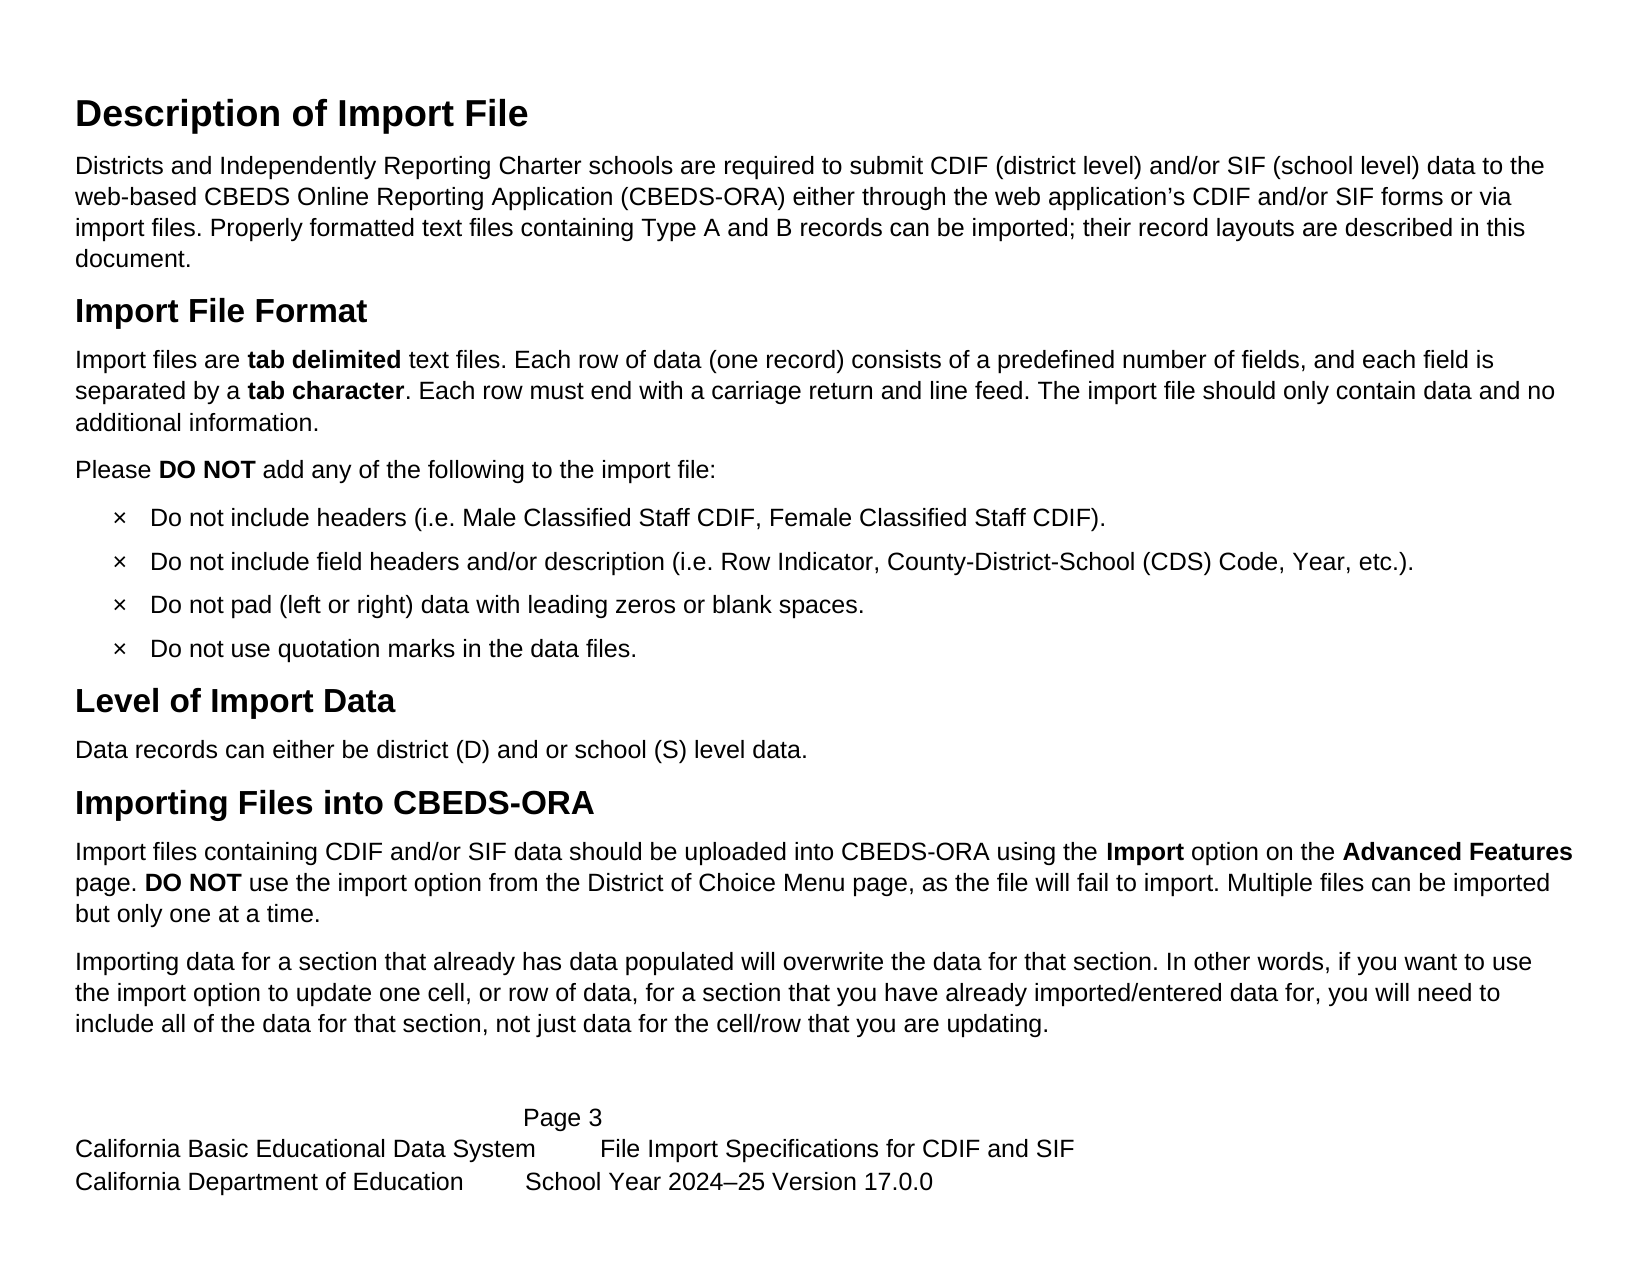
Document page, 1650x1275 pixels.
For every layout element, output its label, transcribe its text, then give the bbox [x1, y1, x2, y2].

text Data records can either be district (D) and or school (S) level data. [75, 735, 1575, 764]
text Please DO NOT add any of the following to the import file: [75, 455, 1575, 484]
list Do not use quotation marks in the data files. [112, 634, 1575, 662]
list Do not include headers (i.e. Male Classified Staff CDIF, Female Classified Staff CDIF). [112, 503, 1575, 532]
subtitle Importing Files into CBEDS-ORA [75, 783, 1575, 821]
list Do not include field headers and/or description (i.e. Row Indicator, County-District-School (CDS) Code, Year, etc.). [112, 547, 1575, 575]
list Do not pad (left or right) data with leading zeros or blank spaces. [112, 590, 1575, 619]
subtitle Level of Import Data [75, 681, 1575, 720]
text Import files containing CDIF and/or SIF data should be uploaded into CBEDS-ORA using the Import option on the Advanced Features page. DO NOT use the import option from the District of Choice Menu page, as the file will fail to import. Multiple files can be imported but only one at a time. [75, 837, 1575, 928]
text Importing data for a section that already has data populated will overwrite the data for that section. In other words, if you want to use the import option to update one cell, or row of data, for a section that you have already imported/entered data for, you will need to include all of the data for that section, not just data for the cell/row that you are updating. [75, 947, 1575, 1038]
subtitle Description of Import File [75, 92, 1575, 135]
text Import files are tab delimited text files. Each row of data (one record) consists of a predefined number of fields, and each field is separated by a tab character. Each row must end with a carriage return and line feed. The import file should only contain data and no additional information. [75, 346, 1575, 436]
text Districts and Independently Reporting Charter schools are required to submit CDIF (district level) and/or SIF (school level) data to the web-based CBEDS Online Reporting Application (CBEDS-ORA) either through the web application’s CDIF and/or SIF forms or via import files. Properly formatted text files containing Type A and B records can be imported; their record layouts are described in this document. [75, 151, 1575, 273]
subtitle Import File Format [75, 292, 1575, 330]
